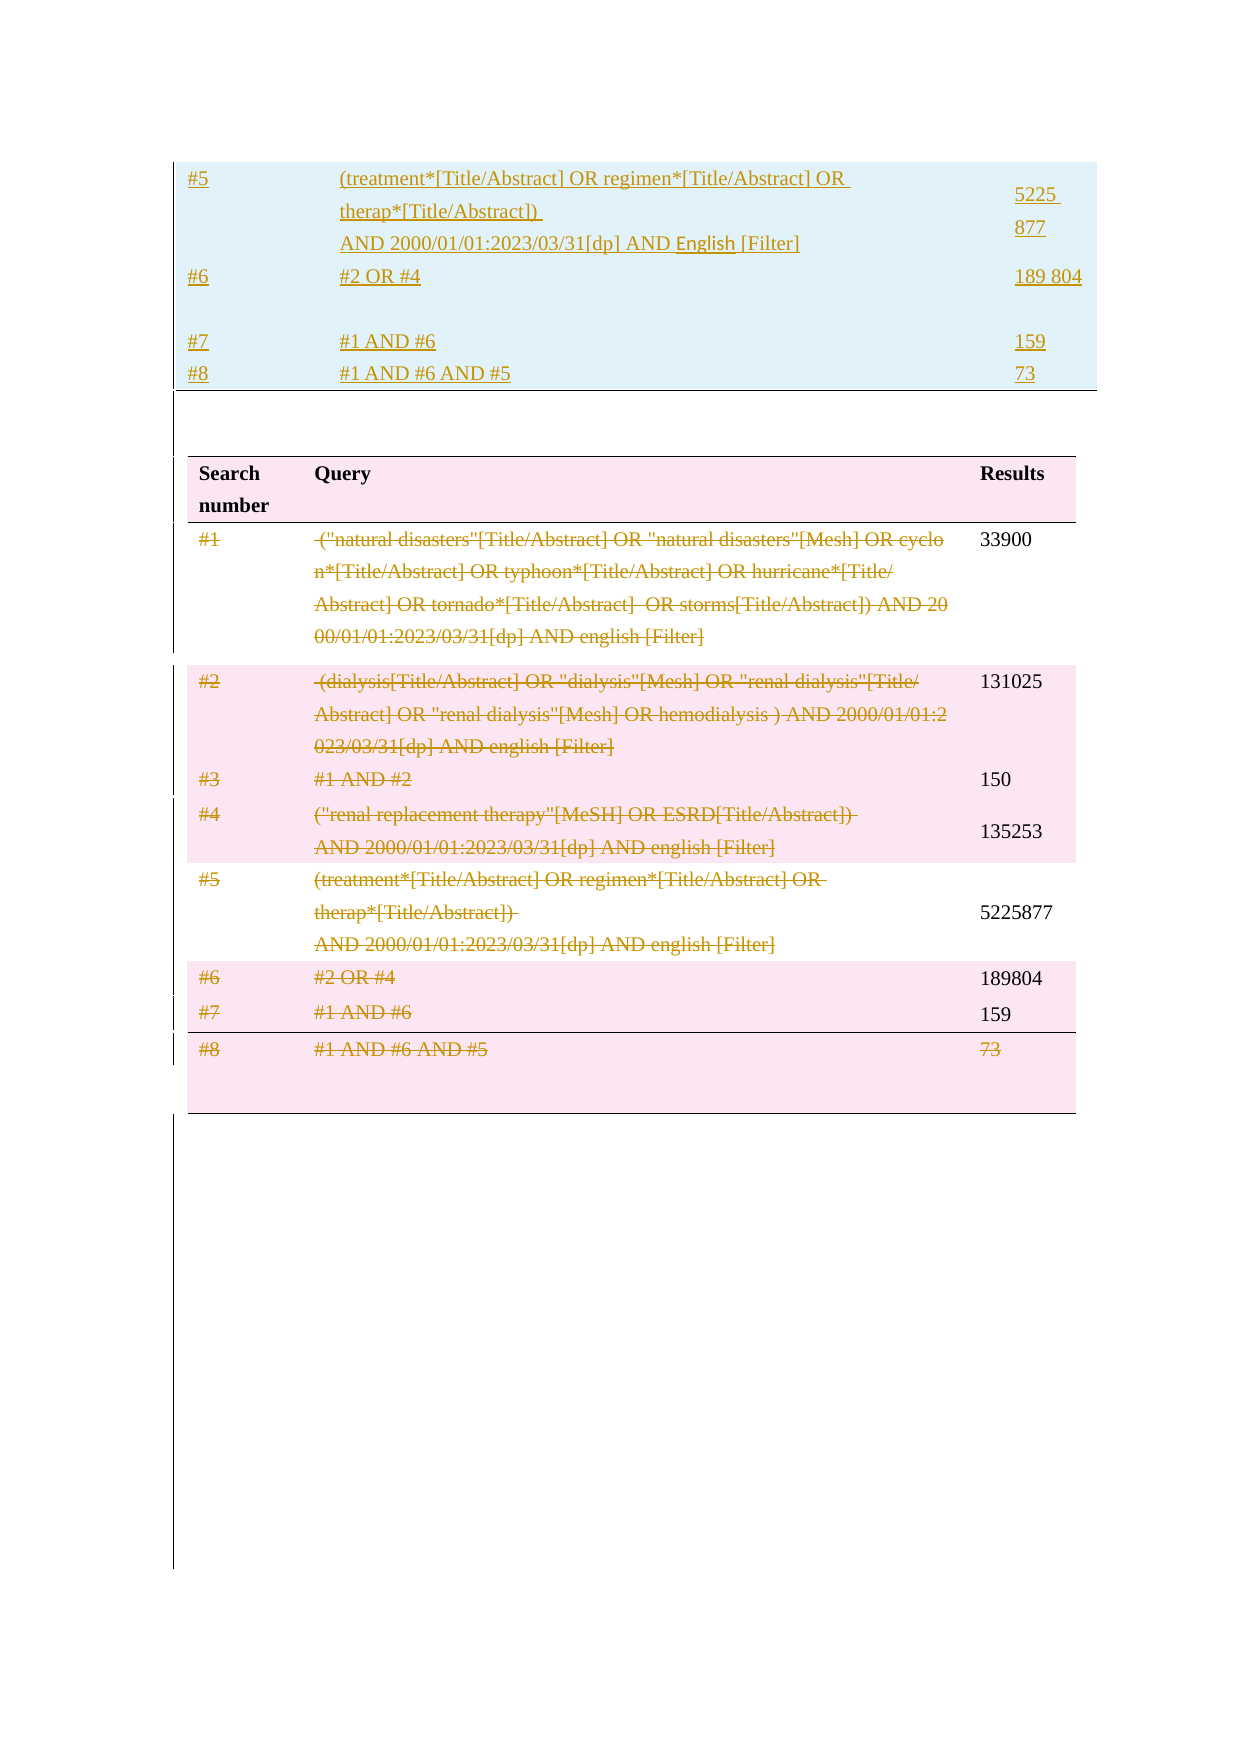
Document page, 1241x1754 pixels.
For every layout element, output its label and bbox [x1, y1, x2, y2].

table_cell [969, 523, 1076, 665]
table_cell [303, 863, 968, 961]
table_cell [188, 523, 303, 665]
table_cell [188, 863, 303, 961]
table_cell [303, 523, 968, 665]
table_cell [969, 863, 1076, 961]
